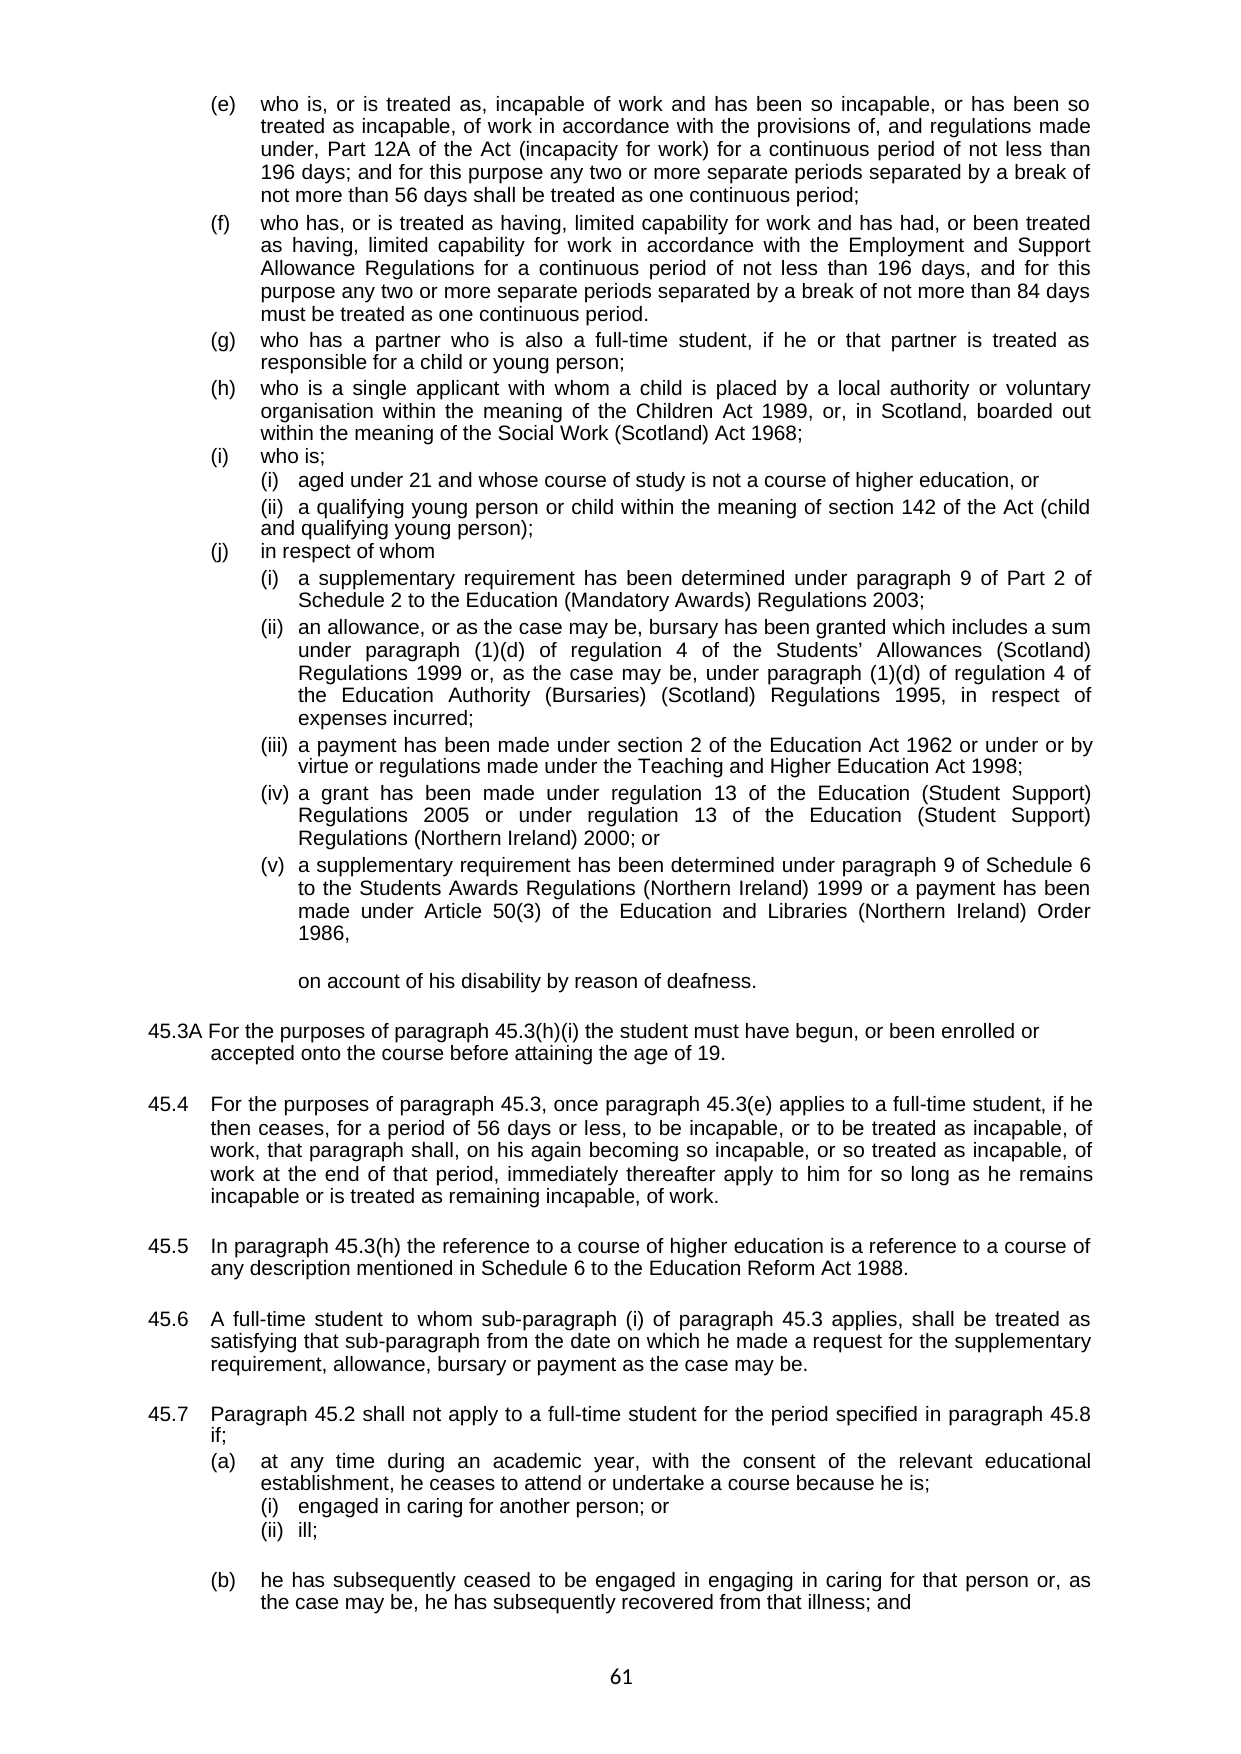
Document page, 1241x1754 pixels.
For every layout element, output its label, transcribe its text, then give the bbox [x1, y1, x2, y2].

text 45.3A For the purposes of paragraph 45.3(h)(i) the student must have begun, or been enrolled or accepted onto the course before attaining the age of 19. [148, 1022, 1092, 1065]
list he has subsequently ceased to be engaged in engaging in caring for that person or, as the case may be, he has subsequently recovered from that illness; and [210, 1571, 1092, 1614]
list an allowance, or as the case may be, bursary has been granted which includes a sum under paragraph (1)(d) of regulation 4 of the Students’ Allowances (Scotland) Regulations 1999 or, as the case may be, under paragraph (1)(d) of regulation 4 of the Education Authority (Bursaries) (Scotland) Regulations 1995, in respect of expenses incurred; [260, 616, 1092, 730]
list ill; [260, 1518, 1094, 1542]
list aged under 21 and whose course of study is not a course of higher education, or [260, 469, 1094, 492]
list A full-time student to whom sub-paragraph (i) of paragraph 45.3 applies, shall be treated as satisfying that sub-paragraph from the date on which he made a request for the supplementary requirement, allowance, bursary or payment as the case may be. [148, 1308, 1092, 1375]
list In paragraph 45.3(h) the reference to a course of higher education is a reference to a course of any description mentioned in Schedule 6 to the Education Reform Act 1988. [148, 1237, 1092, 1280]
list at any time during an academic year, with the consent of the relevant educational establishment, he ceases to attend or undertake a course because he is; [210, 1452, 1092, 1494]
list a supplementary requirement has been determined under paragraph 9 of Schedule 6 to the Students Awards Regulations (Northern Ireland) 1999 or a payment has been made under Article 50(3) of the Education and Libraries (Northern Ireland) Order 1986, [260, 854, 1092, 945]
list a supplementary requirement has been determined under paragraph 9 of Part 2 of Schedule 2 to the Education (Mandatory Awards) Regulations 2003; [260, 568, 1092, 611]
text on account of his disability by reason of deafness. [298, 969, 1094, 993]
list who is, or is treated as, incapable of work and has been so incapable, or has been so treated as incapable, of work in accordance with the provisions of, and regulations made under, Part 12A of the Act (incapacity for work) for a continuous period of not less than 196 days; and for this purpose any two or more separate periods separated by a break of not more than 56 days shall be treated as one continuous period; [210, 93, 1092, 207]
list who is a single applicant with whom a child is placed by a local authority or voluntary organisation within the meaning of the Children Act 1989, or, in Scotland, boarded out within the meaning of the Social Work (Scotland) Act 1968; [210, 378, 1092, 445]
list a grant has been made under regulation 13 of the Education (Student Support) Regulations 2005 or under regulation 13 of the Education (Student Support) Regulations (Northern Ireland) 2000; or [260, 783, 1092, 849]
list For the purposes of paragraph 45.3, once paragraph 45.3(e) applies to a full-time student, if he then ceases, for a period of 56 days or less, to be incapable, or to be treated as incapable, of work, that paragraph shall, on his again becoming so incapable, or so treated as incapable, of work at the end of that period, immediately thereafter apply to him for so long as he remains incapable or is treated as remaining incapable, of work. [148, 1093, 1094, 1208]
list a payment has been made under section 2 of the Education Act 1962 or under or by virtue or regulations made under the Teaching and Higher Education Act 1998; [260, 735, 1094, 778]
list who has, or is treated as having, limited capability for work and has had, or been treated as having, limited capability for work in accordance with the Employment and Support Allowance Regulations for a continuous period of not less than 196 days, and for this purpose any two or more separate periods separated by a break of not more than 84 days must be treated as one continuous period. [210, 212, 1092, 326]
list engaged in caring for another person; or [260, 1494, 1094, 1518]
list Paragraph 45.2 shall not apply to a full-time student for the period specified in paragraph 45.8 if; [148, 1404, 1092, 1447]
list in respect of whom [210, 540, 1094, 564]
list a qualifying young person or child within the meaning of section 142 of the Act (child and qualifying young person); [260, 497, 1092, 540]
list who is; [210, 445, 1094, 469]
list who has a partner who is also a full-time student, if he or that partner is treated as responsible for a child or young person; [210, 331, 1092, 374]
